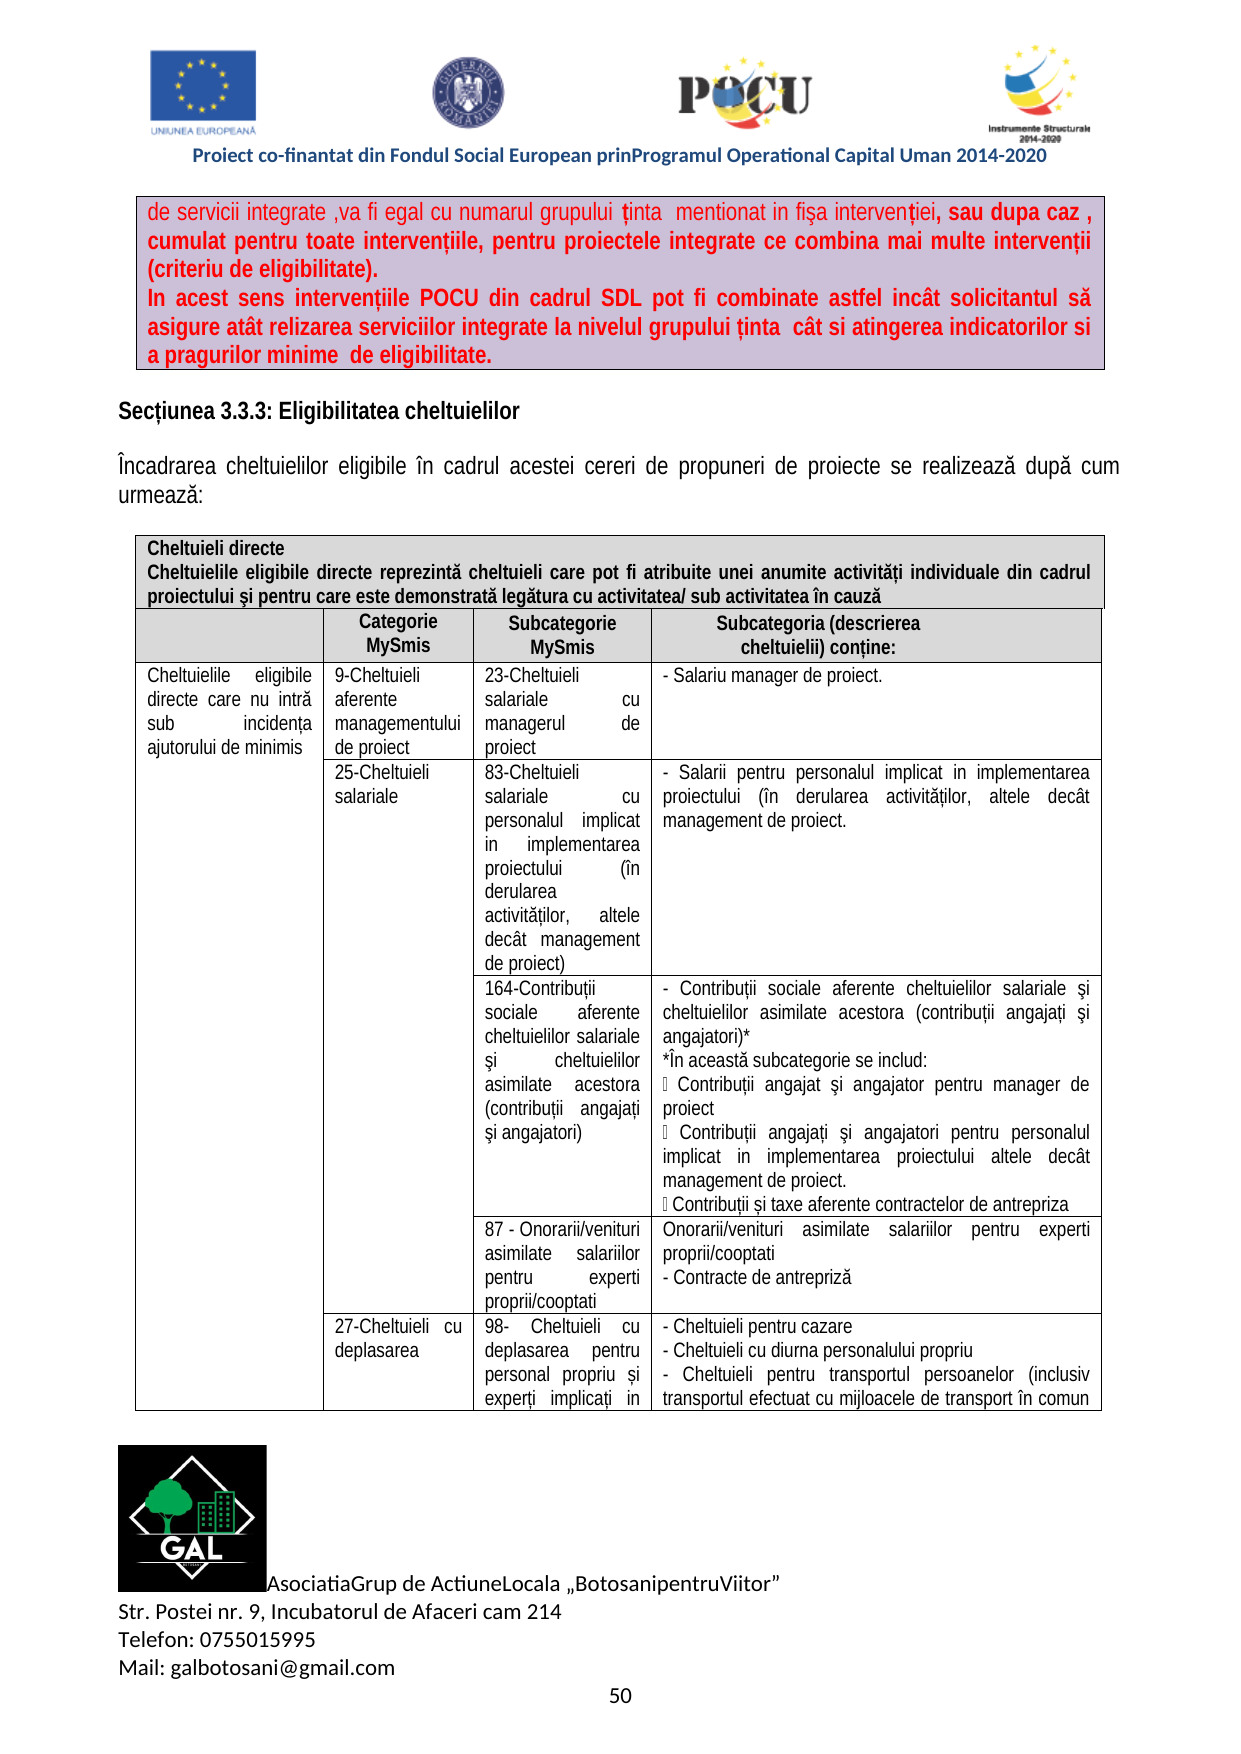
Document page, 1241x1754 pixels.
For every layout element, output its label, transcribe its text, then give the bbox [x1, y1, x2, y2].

table_cell 98- Cheltuieli cu deplasarea pentru personal propriu și experți implicați in implementarea proiectului [474, 1314, 651, 1409]
text Încadrarea cheltuielilor eligibile în cadrul acestei cereri de propuneri de proiecte se realizează după cum urmează: [118, 451, 1122, 509]
subtitle Secțiunea 3.3.3: Eligibilitatea cheltuielilor [118, 396, 1122, 425]
table_cell 9-Cheltuieli aferente managementului de proiect [324, 663, 473, 758]
table_cell 164-Contribuții sociale aferente cheltuielilor salariale şi cheltuielilor asimilate acestora (contribuții angajați şi angajatori) [474, 976, 651, 1216]
table_cell Cheltuielile eligibile directe care nu intră sub incidența ajutorului de minimis [136, 663, 323, 1409]
picture [150, 45, 1091, 143]
table_cell 83-Cheltuieli salariale cu personalul implicat in implementarea proiectului (în derularea activităților, altele decât management de proiect) [474, 760, 651, 975]
table_cell Onorarii/venituri asimilate salariilor pentru experti proprii/cooptati - Contracte de antrepriză [652, 1217, 1101, 1313]
table_header Cheltuieli directe Cheltuielile eligibile directe reprezintă cheltuieli care pot fi atribuite unei anumite activități individuale din cadrul proiectului şi pentru care este demonstrată legătura cu activitatea/ sub activitatea în cauză [136, 536, 1104, 608]
table_cell 23-Cheltuieli salariale cu managerul de proiect [474, 663, 651, 758]
picture [118, 1445, 267, 1592]
table_cell - Salariu manager de proiect. [652, 663, 1101, 758]
table_cell 27-Cheltuieli cu deplasarea [324, 1314, 473, 1409]
table_cell - Contribuții sociale aferente cheltuielilor salariale şi cheltuielilor asimilate acestora (contribuții angajați şi angajatori)* *În această subcategorie se includ:  Contribuții angajat şi angajator pentru manager de proiect  Contribuții angajați şi angajatori pentru personalul implicat in implementarea proiectului altele decât management de proiect.  Contribuții și taxe aferente contractelor de antrepriza [652, 976, 1101, 1216]
table_cell 87 - Onorarii/venituri asimilate salariilor pentru experti proprii/cooptati [474, 1217, 651, 1313]
table_cell 25-Cheltuieli salariale [324, 760, 473, 1313]
table_cell Subcategorie MySmis [474, 609, 651, 662]
table_cell - Salarii pentru personalul implicat in implementarea proiectului (în derularea activităților, altele decât management de proiect. [652, 760, 1101, 975]
table_cell [652, 609, 1101, 662]
table_cell [136, 609, 323, 662]
table_cell Categorie MySmis [324, 609, 473, 662]
